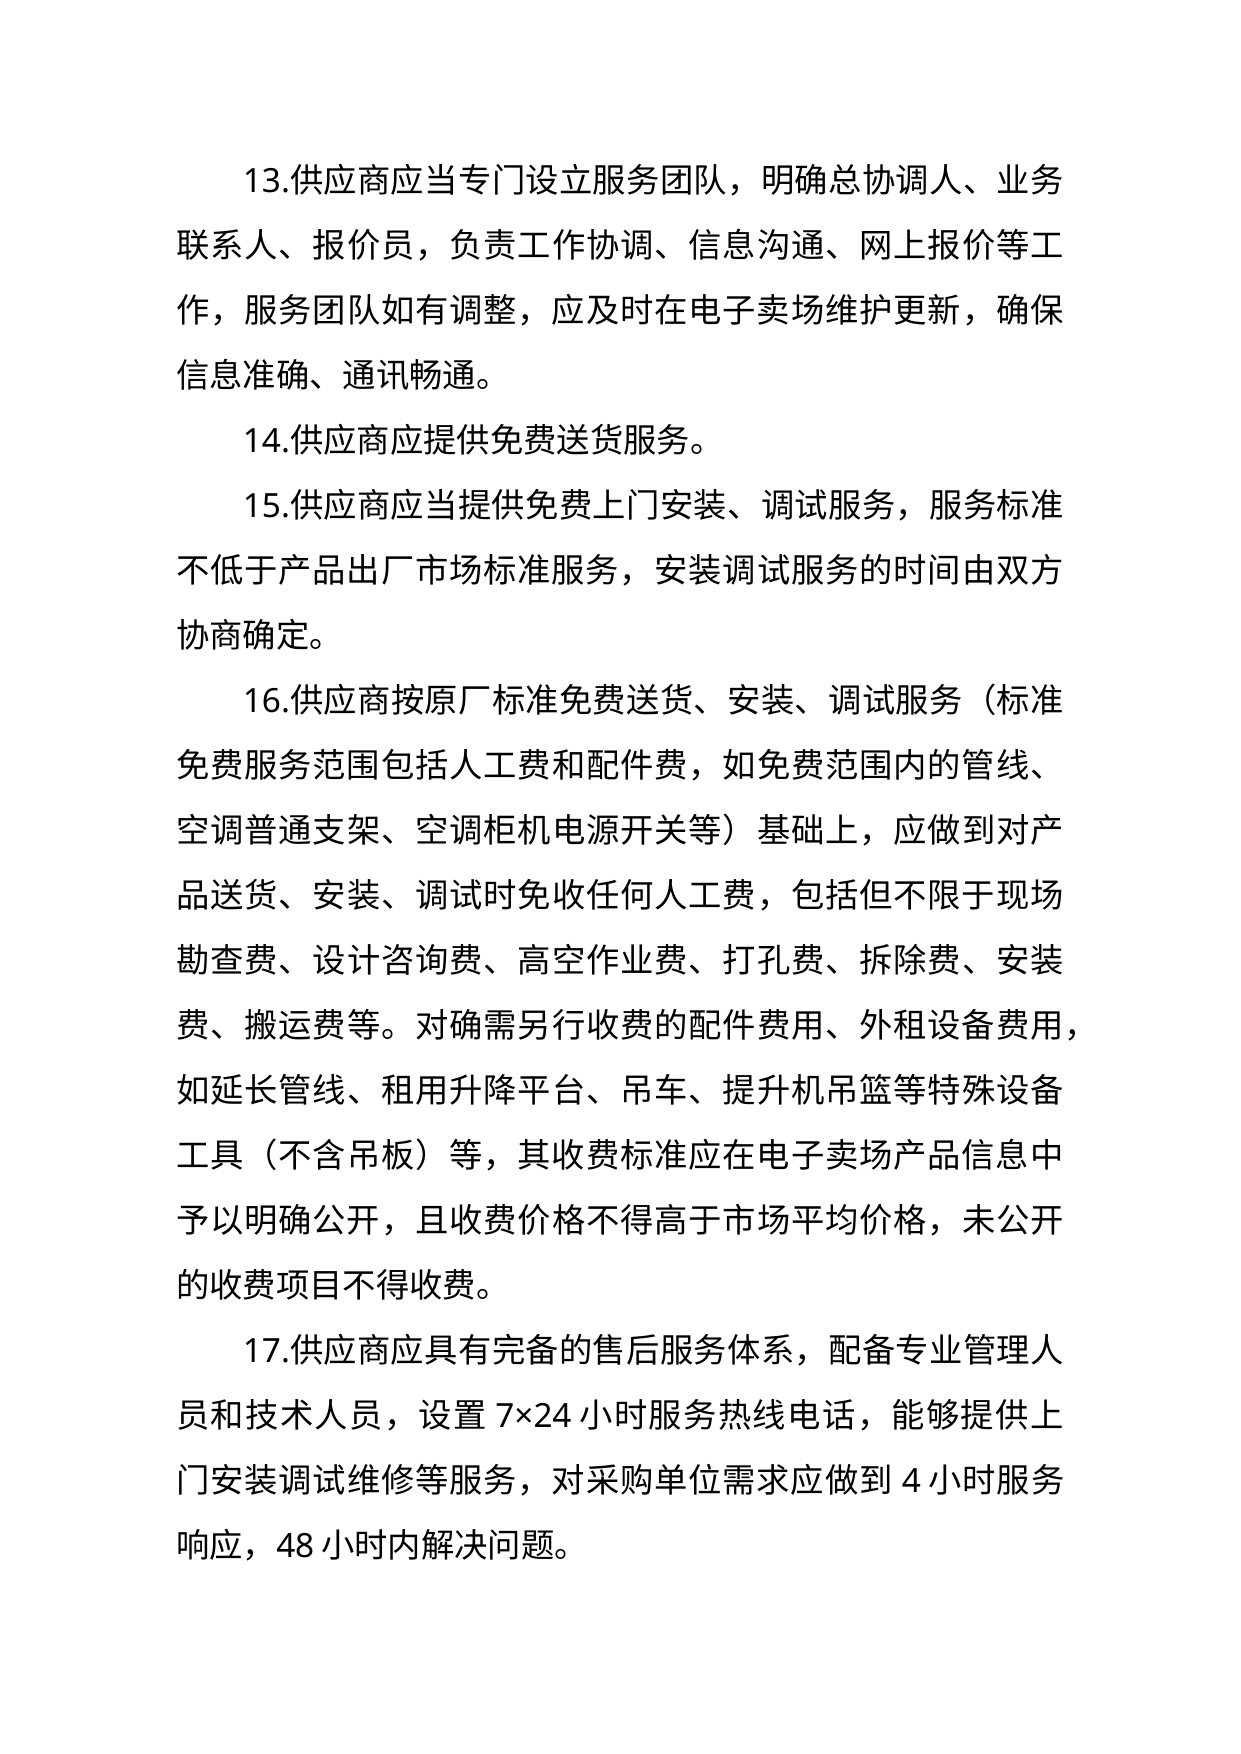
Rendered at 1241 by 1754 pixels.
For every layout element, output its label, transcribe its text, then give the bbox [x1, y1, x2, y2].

text 16.供应商按原厂标准免费送货、安装、调试服务（标准免费服务范围包括人工费和配件费，如免费范围内的管线、空调普通支架、空调柜机电源开关等）基础上，应做到对产品送货、安装、调试时免收任何人工费，包括但不限于现场勘查费、设计咨询费、高空作业费、打孔费、拆除费、安装费、搬运费等。对确需另行收费的配件费用、外租设备费用，如延长管线、租用升降平台、吊车、提升机吊篮等特殊设备工具（不含吊板）等，其收费标准应在电子卖场产品信息中予以明确公开，且收费价格不得高于市场平均价格，未公开的收费项目不得收费。 [176, 666, 1064, 1316]
text 17.供应商应具有完备的售后服务体系，配备专业管理人员和技术人员，设置7×24小时服务热线电话，能够提供上门安装调试维修等服务，对采购单位需求应做到4小时服务响应，48小时内解决问题。 [176, 1316, 1064, 1576]
text 15.供应商应当提供免费上门安装、调试服务，服务标准不低于产品出厂市场标准服务，安装调试服务的时间由双方协商确定。 [176, 471, 1064, 666]
text 14.供应商应提供免费送货服务。 [176, 406, 1064, 471]
text 13.供应商应当专门设立服务团队，明确总协调人、业务联系人、报价员，负责工作协调、信息沟通、网上报价等工作，服务团队如有调整，应及时在电子卖场维护更新，确保信息准确、通讯畅通。 [176, 146, 1064, 406]
